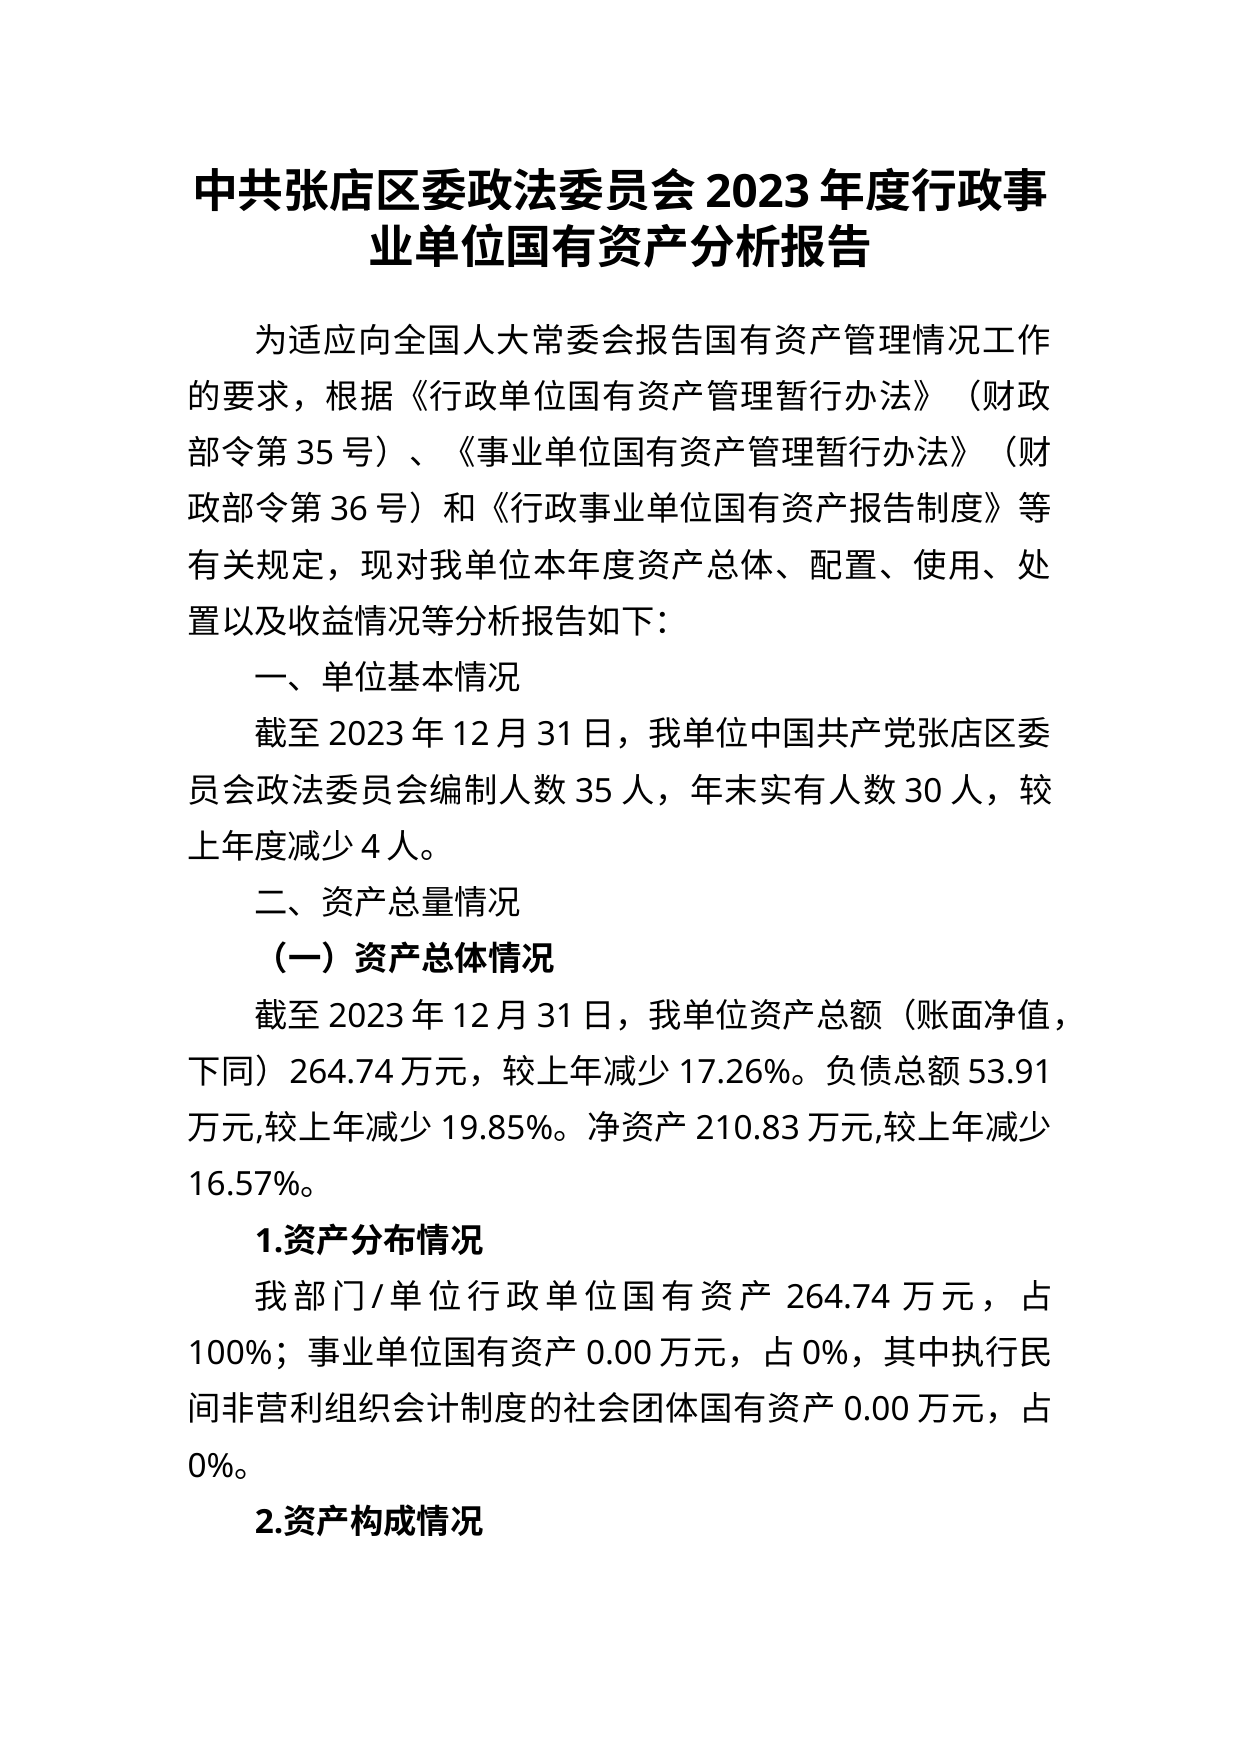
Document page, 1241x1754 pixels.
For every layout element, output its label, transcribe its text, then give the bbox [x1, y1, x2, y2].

text 一、单位基本情况 [187, 644, 1053, 701]
text 我部门/单位行政单位国有资产264.74万元，占100%；事业单位国有资产0.00万元，占0%，其中执行民间非营利组织会计制度的社会团体国有资产0.00万元，占0%。 [187, 1263, 1053, 1488]
text 中共张店区委政法委员会2023年度行政事业单位国有资产分析报告 [872, 162, 1053, 274]
text 截至2023年12月31日，我单位中国共产党张店区委员会政法委员会编制人数35人，年末实有人数30人，较上年度减少4人。 [187, 701, 1053, 869]
text 1.资产分布情况 [187, 1207, 1053, 1263]
text 为适应向全国人大常委会报告国有资产管理情况工作的要求，根据《行政单位国有资产管理暂行办法》（财政部令第35号）、《事业单位国有资产管理暂行办法》（财政部令第36号）和《行政事业单位国有资产报告制度》等有关规定，现对我单位本年度资产总体、配置、使用、处置以及收益情况等分析报告如下： [187, 307, 1053, 644]
text 2.资产构成情况 [187, 1488, 1053, 1544]
text 中共张店区委政法委员会2023年度行政事业单位国有资产分析报告 [187, 162, 368, 274]
text 截至2023年12月31日，我单位资产总额（账面净值，下同）264.74万元，较上年减少17.26%。负债总额53.91万元,较上年减少19.85%。净资产210.83万元,较上年减少16.57%。 [187, 982, 1053, 1207]
text （一）资产总体情况 [187, 926, 1053, 982]
text 二、资产总量情况 [187, 869, 1053, 926]
